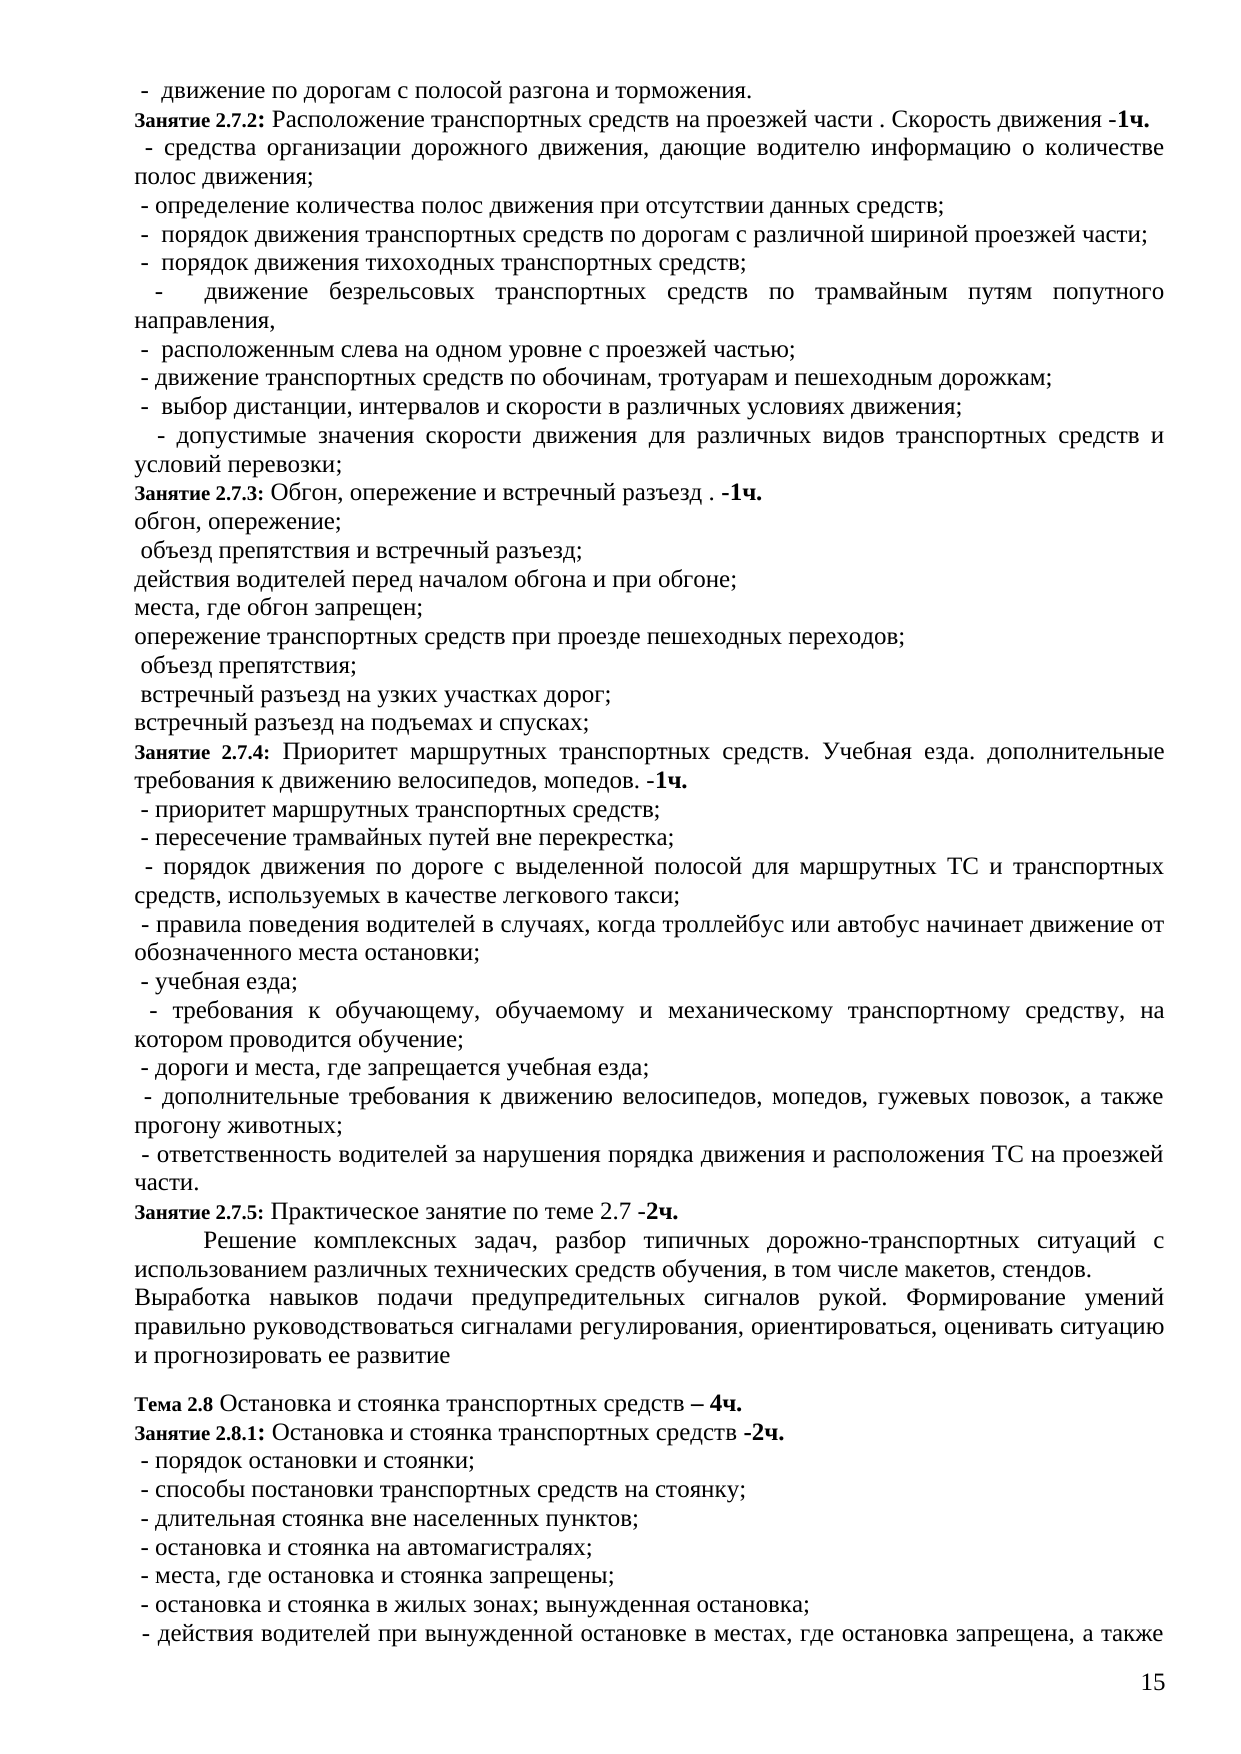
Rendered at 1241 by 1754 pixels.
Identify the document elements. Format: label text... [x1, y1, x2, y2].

text Занятие 2.7.3: Обгон, опережение и встречный разъезд . -1ч. [134, 477, 1165, 506]
text - способы постановки транспортных средств на стоянку; [134, 1474, 1165, 1503]
text - учебная езда; [134, 966, 1165, 995]
text - выбор дистанции, интервалов и скорости в различных условиях движения; [134, 391, 1165, 420]
text - движение безрельсовых транспортных средств по трамвайным путям попутного направления, [134, 276, 1165, 334]
text - движение транспортных средств по обочинам, тротуарам и пешеходным дорожкам; [134, 362, 1165, 391]
text - порядок движения по дороге с выделенной полосой для маршрутных ТС и транспортных средств, используемых в качестве легкового такси; [134, 851, 1165, 909]
text - расположенным слева на одном уровне с проезжей частью; [134, 334, 1165, 362]
text - требования к обучающему, обучаемому и механическому транспортному средству, на котором проводится обучение; [134, 995, 1165, 1052]
text Выработка навыков подачи предупредительных сигналов рукой. Формирование умений правильно руководствоваться сигналами регулирования, ориентироваться, оценивать ситуацию и прогнозировать ее развитие [134, 1282, 1165, 1369]
text - движение по дорогам с полосой разгона и торможения. [134, 75, 1165, 104]
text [134, 1618, 1165, 1647]
text опережение транспортных средств при проезде пешеходных переходов; [134, 621, 1165, 650]
text - остановка и стоянка на автомагистралях; [134, 1532, 1165, 1560]
text - длительная стоянка вне населенных пунктов; [134, 1503, 1165, 1532]
text - пересечение трамвайных путей вне перекрестка; [134, 822, 1165, 851]
text Занятие 2.7.4: Приоритет маршрутных транспортных средств. Учебная езда. дополнительные требования к движению велосипедов, мопедов. -1ч. [134, 736, 1165, 794]
text - порядок остановки и стоянки; [134, 1445, 1165, 1474]
text места, где обгон запрещен; [134, 592, 1165, 621]
text встречный разъезд на подъемах и спусках; [134, 707, 1165, 736]
text объезд препятствия и встречный разъезд; [134, 535, 1165, 564]
text объезд препятствия; [134, 650, 1165, 679]
text обгон, опережение; [134, 506, 1165, 535]
text - порядок движения тихоходных транспортных средств; [134, 247, 1165, 276]
text - правила поведения водителей в случаях, когда троллейбус или автобус начинает движение от обозначенного места остановки; [134, 909, 1165, 966]
text - средства организации дорожного движения, дающие водителю информацию о количестве полос движения; [134, 132, 1165, 190]
text Занятие 2.8.1: Остановка и стоянка транспортных средств -2ч. [134, 1417, 1165, 1445]
text встречный разъезд на узких участках дорог; [134, 679, 1165, 707]
text - приоритет маршрутных транспортных средств; [134, 794, 1165, 822]
text - ответственность водителей за нарушения порядка движения и расположения ТС на проезжей части. [134, 1139, 1165, 1196]
text - определение количества полос движения при отсутствии данных средств; [134, 190, 1165, 219]
text действия водителей перед началом обгона и при обгоне; [134, 564, 1165, 592]
text - остановка и стоянка в жилых зонах; вынужденная остановка; [134, 1589, 1165, 1618]
text Решение комплексных задач, разбор типичных дорожно-транспортных ситуаций с использованием различных технических средств обучения, в том числе макетов, стендов. [134, 1225, 1165, 1282]
text Тема 2.8 Остановка и стоянка транспортных средств – 4ч. [134, 1388, 1165, 1417]
text - места, где остановка и стоянка запрещены; [134, 1560, 1165, 1589]
text - дороги и места, где запрещается учебная езда; [134, 1052, 1165, 1081]
text - дополнительные требования к движению велосипедов, мопедов, гужевых повозок, а также прогону животных; [134, 1081, 1165, 1139]
text Занятие 2.7.2: Расположение транспортных средств на проезжей части . Скорость движения -1ч. [134, 104, 1165, 132]
text - порядок движения транспортных средств по дорогам с различной шириной проезжей части; [134, 219, 1165, 247]
text Занятие 2.7.5: Практическое занятие по теме 2.7 -2ч. [134, 1196, 1165, 1225]
text - допустимые значения скорости движения для различных видов транспортных средств и условий перевозки; [134, 420, 1165, 477]
